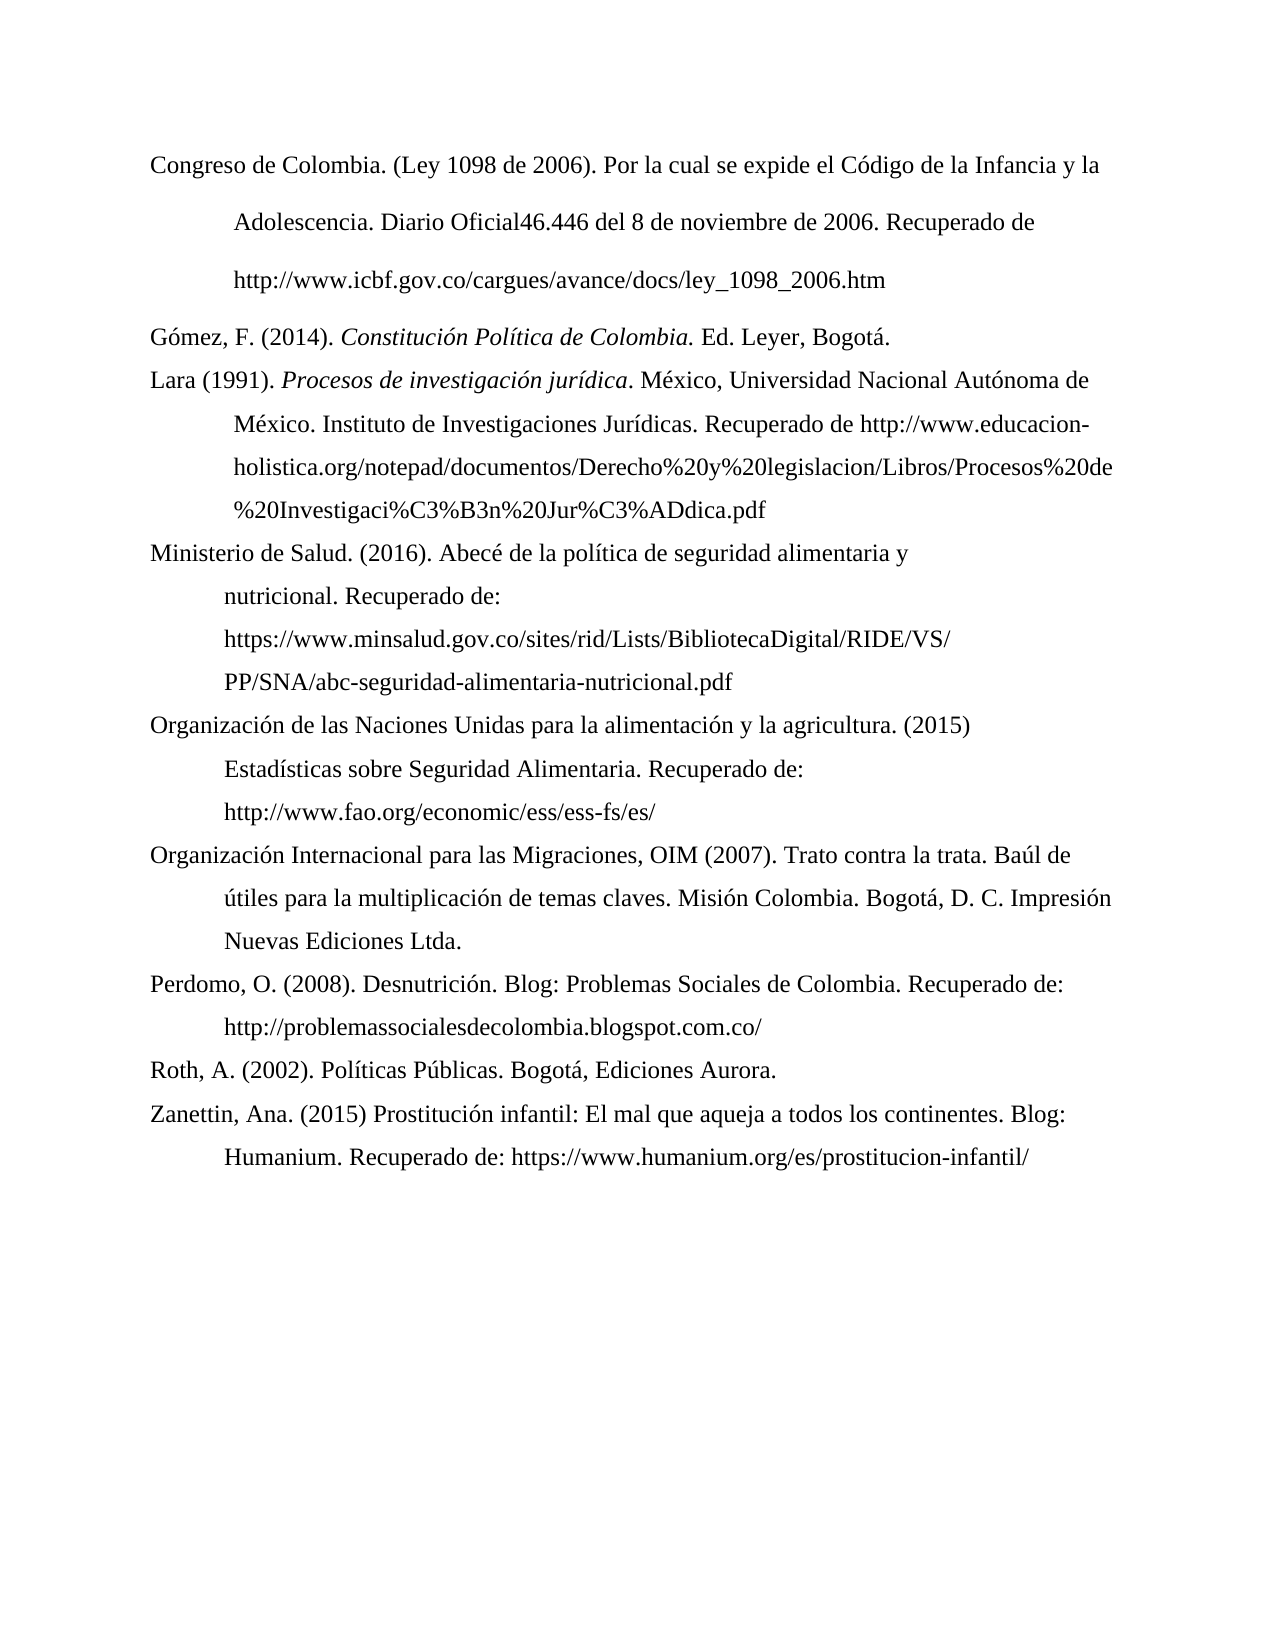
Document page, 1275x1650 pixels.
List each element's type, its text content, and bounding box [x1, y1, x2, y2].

text Zanettin, Ana. (2015) Prostitución infantil: El mal que aqueja a todos los continentes. Blog: Humanium. Recuperado de: https://www.humanium.org/es/prostitucion-infantil/ [150, 1099, 1125, 1171]
text Roth, A. (2002). Políticas Públicas. Bogotá, Ediciones Aurora. [150, 1056, 1125, 1084]
text Lara (1991). Procesos de investigación jurídica. México, Universidad Nacional Autónoma de México. Instituto de Investigaciones Jurídicas. Recuperado de http://www.educacion-holistica.org/notepad/documentos/Derecho%20y%20legislacion/Libros/Procesos%20de%20Investigaci%C3%B3n%20Jur%C3%ADdica.pdf [150, 366, 1125, 524]
text Ministerio de Salud. (2016). Abecé de la política de seguridad alimentaria y nutricional. Recuperado de: https://www.minsalud.gov.co/sites/rid/Lists/BibliotecaDigital/RIDE/VS/PP/SNA/abc-seguridad-alimentaria-nutricional.pdf [150, 538, 983, 696]
text Organización Internacional para las Migraciones, OIM (2007). Trato contra la trata. Baúl de útiles para la multiplicación de temas claves. Misión Colombia. Bogotá, D. C. Impresión Nuevas Ediciones Ltda. [150, 840, 1125, 955]
text Congreso de Colombia. (Ley 1098 de 2006). Por la cual se expide el Código de la Infancia y la Adolescencia. Diario Oficial46.446 del 8 de noviembre de 2006. Recuperado de http://www.icbf.gov.co/cargues/avance/docs/ley_1098_2006.htm [150, 150, 1113, 294]
text Gómez, F. (2014). Constitución Política de Colombia. Ed. Leyer, Bogotá. [150, 322, 1125, 351]
text Organización de las Naciones Unidas para la alimentación y la agricultura. (2015) Estadísticas sobre Seguridad Alimentaria. Recuperado de: http://www.fao.org/economic/ess/ess-fs/es/ [150, 711, 983, 826]
text Perdomo, O. (2008). Desnutrición. Blog: Problemas Sociales de Colombia. Recuperado de: http://problemassocialesdecolombia.blogspot.com.co/ [150, 969, 1125, 1041]
